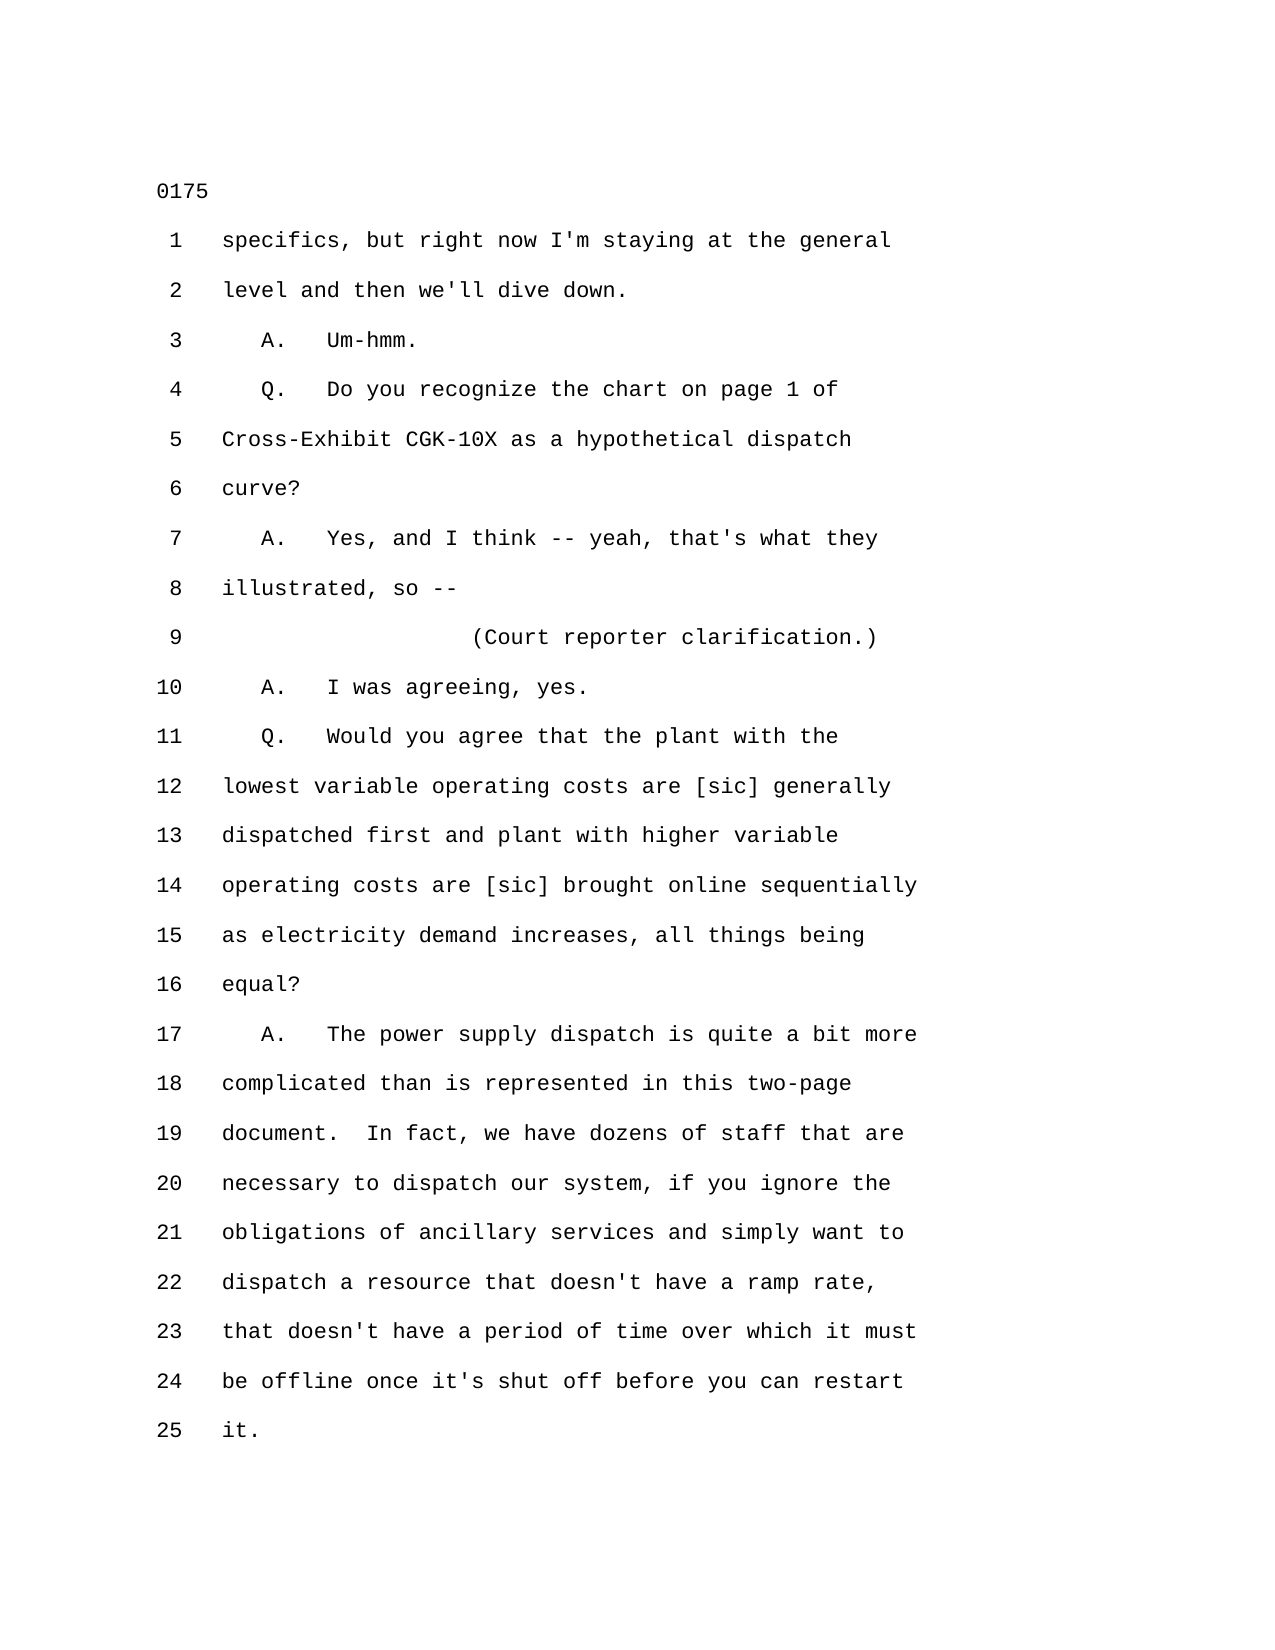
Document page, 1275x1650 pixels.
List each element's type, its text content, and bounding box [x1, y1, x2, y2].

text 2 level and then we'll dive down. [156, 279, 1119, 304]
text 11 Q. Would you agree that the plant with the [156, 725, 1119, 750]
text 3 A. Um-hmm. [156, 329, 1119, 353]
text 21 obligations of ancillary services and simply want to [156, 1221, 1119, 1246]
text 15 as electricity demand increases, all things being [156, 924, 1119, 948]
text 10 A. I was agreeing, yes. [156, 676, 1119, 701]
text 0175 [156, 180, 1119, 205]
text 9 (Court reporter clarification.) [156, 626, 1119, 651]
text 4 Q. Do you recognize the chart on page 1 of [156, 378, 1119, 403]
text 19 document. In fact, we have dozens of staff that are [156, 1122, 1119, 1147]
text 22 dispatch a resource that doesn't have a ramp rate, [156, 1271, 1119, 1296]
text 23 that doesn't have a period of time over which it must [156, 1320, 1119, 1345]
text 16 equal? [156, 973, 1119, 998]
text 13 dispatched first and plant with higher variable [156, 824, 1119, 849]
text 25 it. [156, 1419, 1119, 1444]
text 8 illustrated, so -- [156, 577, 1119, 601]
text 6 curve? [156, 477, 1119, 502]
text 20 necessary to dispatch our system, if you ignore the [156, 1172, 1119, 1196]
text 17 A. The power supply dispatch is quite a bit more [156, 1023, 1119, 1048]
text 7 A. Yes, and I think -- yeah, that's what they [156, 527, 1119, 552]
text 1 specifics, but right now I'm staying at the general [156, 229, 1119, 254]
text 5 Cross-Exhibit CGK-10X as a hypothetical dispatch [156, 428, 1119, 453]
text 12 lowest variable operating costs are [sic] generally [156, 775, 1119, 800]
text 14 operating costs are [sic] brought online sequentially [156, 874, 1119, 899]
text 24 be offline once it's shut off before you can restart [156, 1370, 1119, 1395]
text 18 complicated than is represented in this two-page [156, 1072, 1119, 1097]
